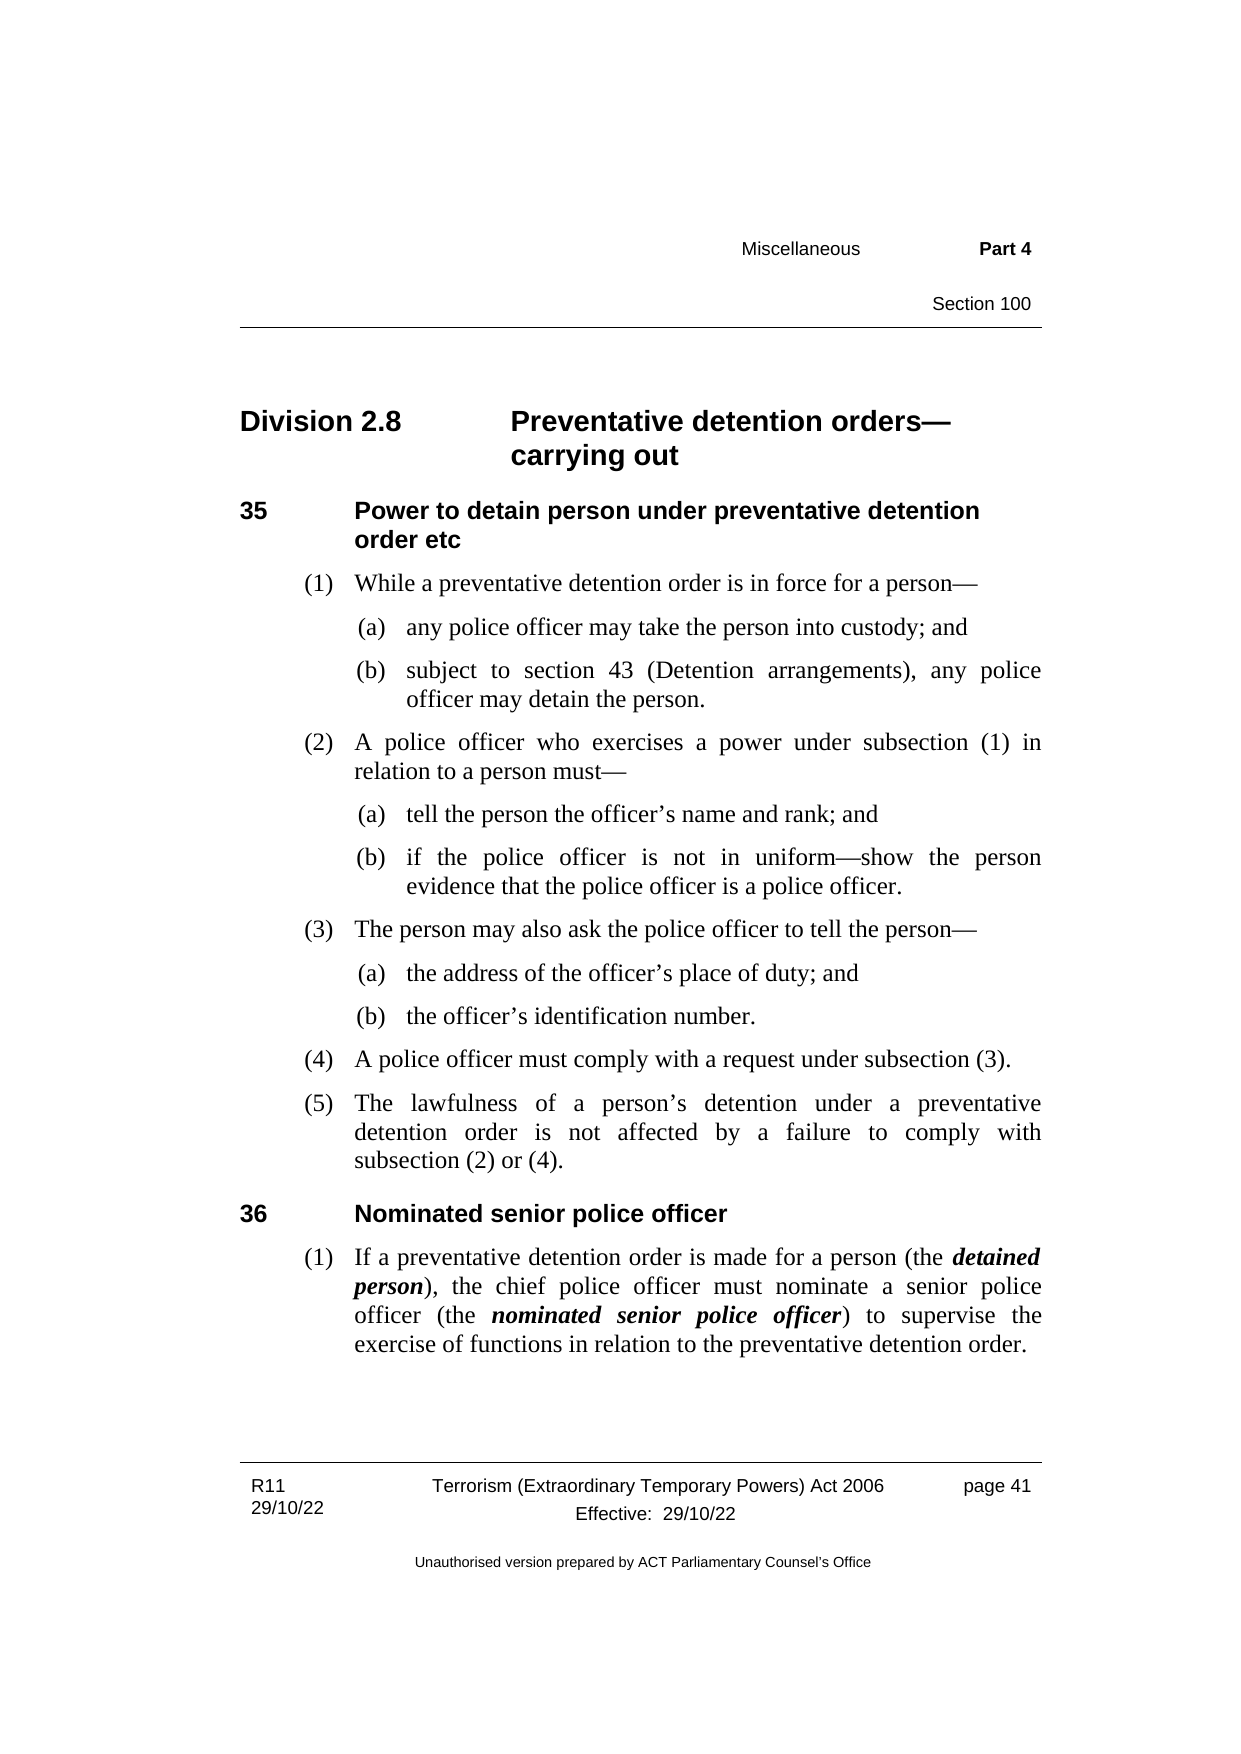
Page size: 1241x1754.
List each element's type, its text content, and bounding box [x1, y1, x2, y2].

text (3) The person may also ask the police officer to tell the person— [239, 914, 1042, 943]
text (b) subject to section 43 (Detention arrangements), any police officer may detain the person. [239, 655, 1042, 712]
text (4) A police officer must comply with a request under subsection (3). [239, 1044, 1042, 1073]
text (2) A police officer who exercises a power under subsection (1) in relation to a person must— [239, 727, 1042, 784]
text (a) tell the person the officer’s name and rank; and [239, 799, 1042, 828]
text (5) The lawfulness of a person’s detention under a preventative detention order is not affected by a failure to comply with subsection (2) or (4). [239, 1088, 1042, 1174]
text (b) if the police officer is not in uniform—show the person evidence that the police officer is a police officer. [239, 842, 1042, 900]
text (a) any police officer may take the person into custody; and [239, 612, 1042, 640]
text Division 2.8 Preventative detention orders—carrying out [239, 404, 1042, 471]
text (a) the address of the officer’s place of duty; and [239, 958, 1042, 987]
text (1) While a preventative detention order is in force for a person— [239, 568, 1042, 597]
text (1) If a preventative detention order is made for a person (the detained person), the chief police officer must nominate a senior police officer (the nominated senior police officer) to supervise the exercise of functions in relation to the preventative detention order. [239, 1242, 1042, 1357]
text 36 Nominated senior police officer [239, 1199, 1042, 1228]
text 35 Power to detain person under preventative detention order etc [239, 496, 1042, 554]
text (b) the officer’s identification number. [239, 1001, 1042, 1030]
